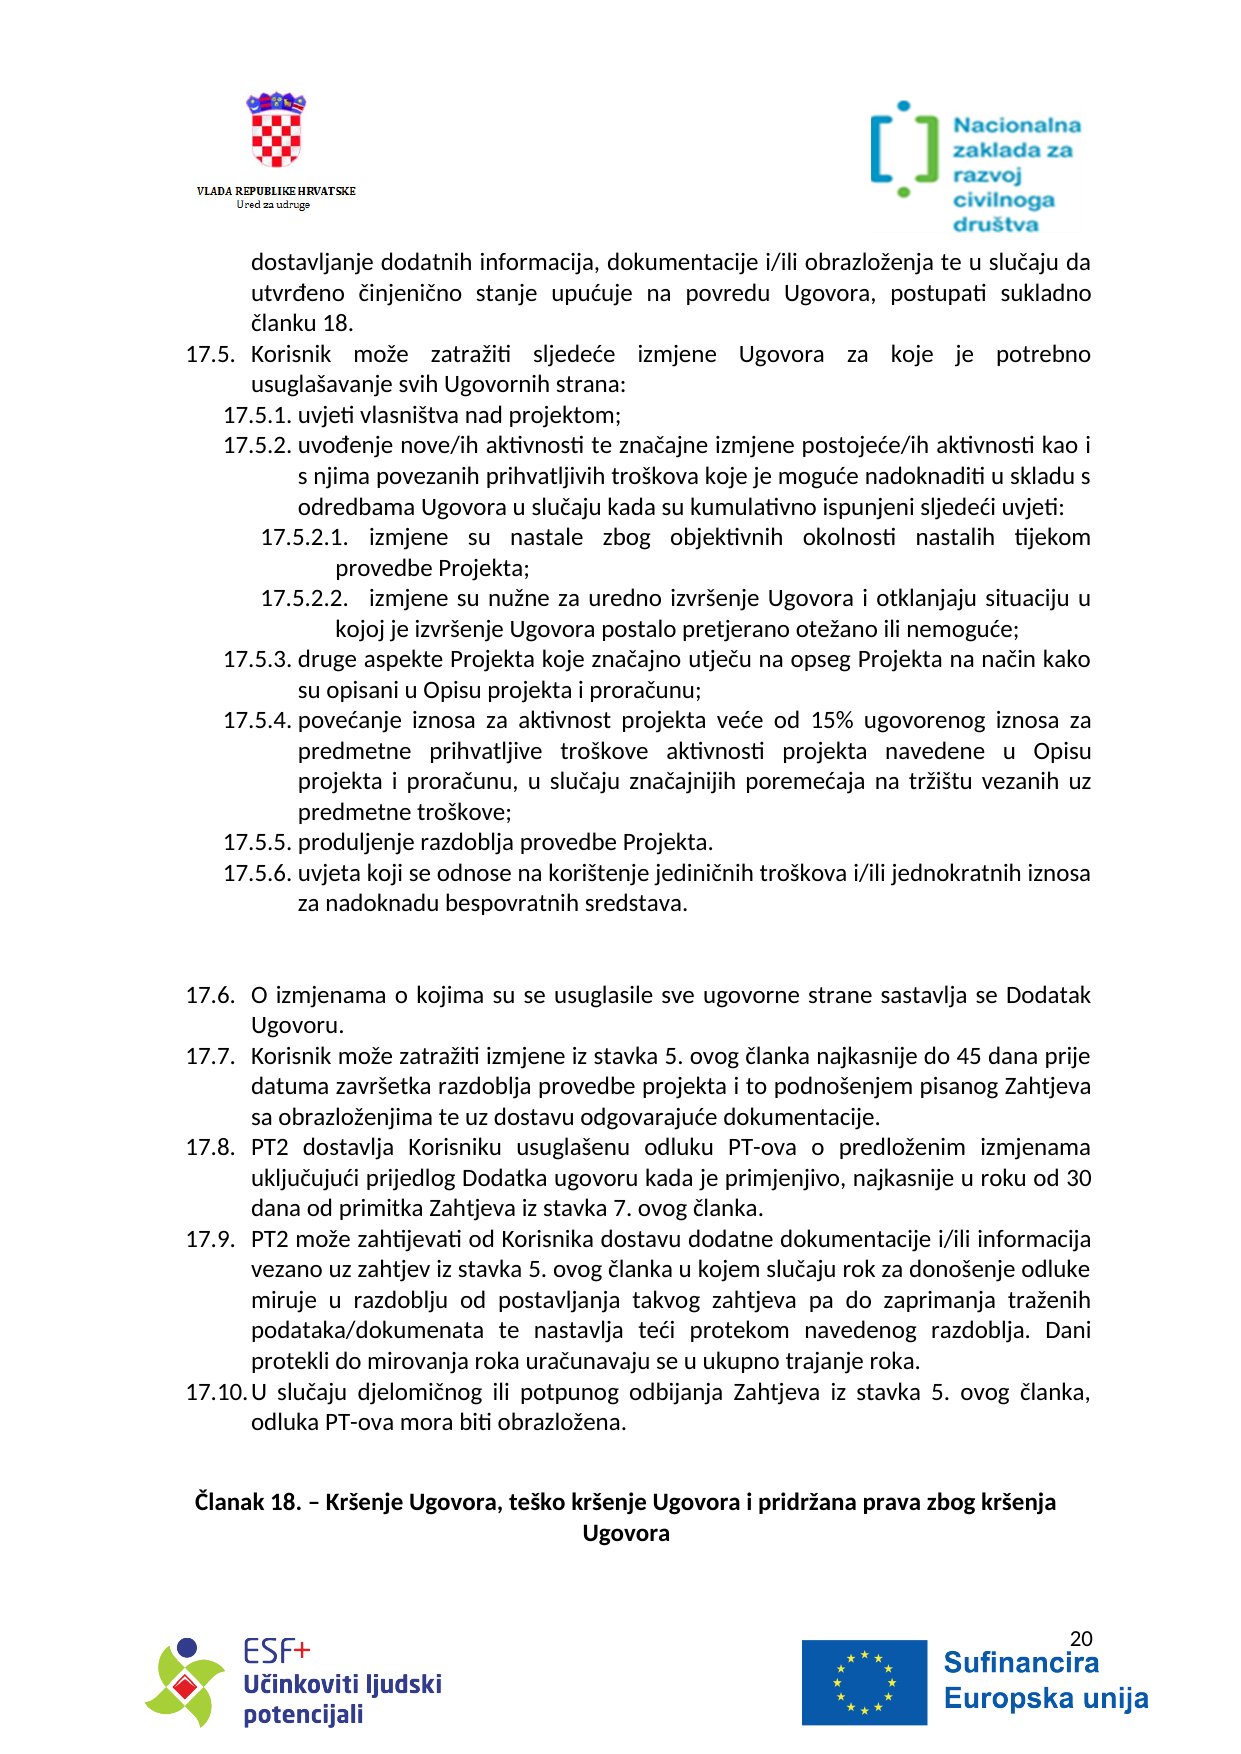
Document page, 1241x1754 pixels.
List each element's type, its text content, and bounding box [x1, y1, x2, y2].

picture [869, 100, 1082, 231]
picture [1084, 1638, 1090, 1645]
list Korisnik može zatražiti sljedeće izmjene Ugovora za koje je potrebno usuglašavanje svih Ugovornih strana: [185, 338, 1093, 399]
picture [144, 1638, 1149, 1728]
text Članak 18. – Kršenje Ugovora, teško kršenje Ugovora i pridržana prava zbog kršenja Ugovora [160, 1486, 1093, 1547]
list druge aspekte Projekta koje značajno utječu na opseg Projekta na način kako su opisani u Opisu projekta i proračunu; [223, 643, 1093, 704]
list uvođenje nove/ih aktivnosti te značajne izmjene postojeće/ih aktivnosti kao i s njima povezanih prihvatljivih troškova koje je moguće nadoknaditi u skladu s odredbama Ugovora u slučaju kada su kumulativno ispunjeni sljedeći uvjeti: [223, 429, 1093, 521]
list produljenje razdoblja provedbe Projekta. [223, 826, 1093, 857]
list U slučaju djelomičnog ili potpunog odbijanja Zahtjeva iz stavka 5. ovog članka, odluka PT-ova mora biti obrazložena. [185, 1376, 1093, 1437]
list Korisnik može zatražiti izmjene iz stavka 5. ovog članka najkasnije do 45 dana prije datuma završetka razdoblja provedbe projekta i to podnošenjem pisanog Zahtjeva sa obrazloženjima te uz dostavu odgovarajuće dokumentacije. [185, 1040, 1093, 1132]
list PT2 može zahtijevati od Korisnika dostavu dodatne dokumentacije i/ili informacija vezano uz zahtjev iz stavka 5. ovog članka u kojem slučaju rok za donošenje odluke miruje u razdoblju od postavljanja takvog zahtjeva pa do zaprimanja traženih podataka/dokumenata te nastavlja teći protekom navedenog razdoblja. Dani protekli do mirovanja roka uračunavaju se u ukupno trajanje roka. [185, 1223, 1093, 1376]
list izmjene su nužne za uredno izvršenje Ugovora i otklanjaju situaciju u kojoj je izvršenje Ugovora postalo pretjerano otežano ili nemoguće; [260, 582, 1093, 643]
list izmjene su nastale zbog objektivnih okolnosti nastalih tijekom provedbe Projekta; [260, 521, 1093, 582]
list uvjeta koji se odnose na korištenje jediničnih troškova i/ili jednokratnih iznosa za nadoknadu bespovratnih sredstava. [223, 857, 1093, 918]
list O izmjenama o kojima su se usuglasile sve ugovorne strane sastavlja se Dodatak Ugovoru. [185, 979, 1093, 1040]
picture [147, 73, 412, 247]
list PT2 dostavlja Korisniku usuglašenu odluku PT-ova o predloženim izmjenama uključujući prijedlog Dodatka ugovoru kada je primjenjivo, najkasnije u roku od 30 dana od primitka Zahtjeva iz stavka 7. ovog članka. [185, 1132, 1093, 1223]
list uvjeti vlasništva nad projektom; [223, 399, 1093, 429]
list povećanje iznosa za aktivnost projekta veće od 15% ugovorenog iznosa za predmetne prihvatljive troškove aktivnosti projekta navedene u Opisu projekta i proračunu, u slučaju značajnijih poremećaja na tržištu vezanih uz predmetne troškove; [223, 704, 1093, 826]
